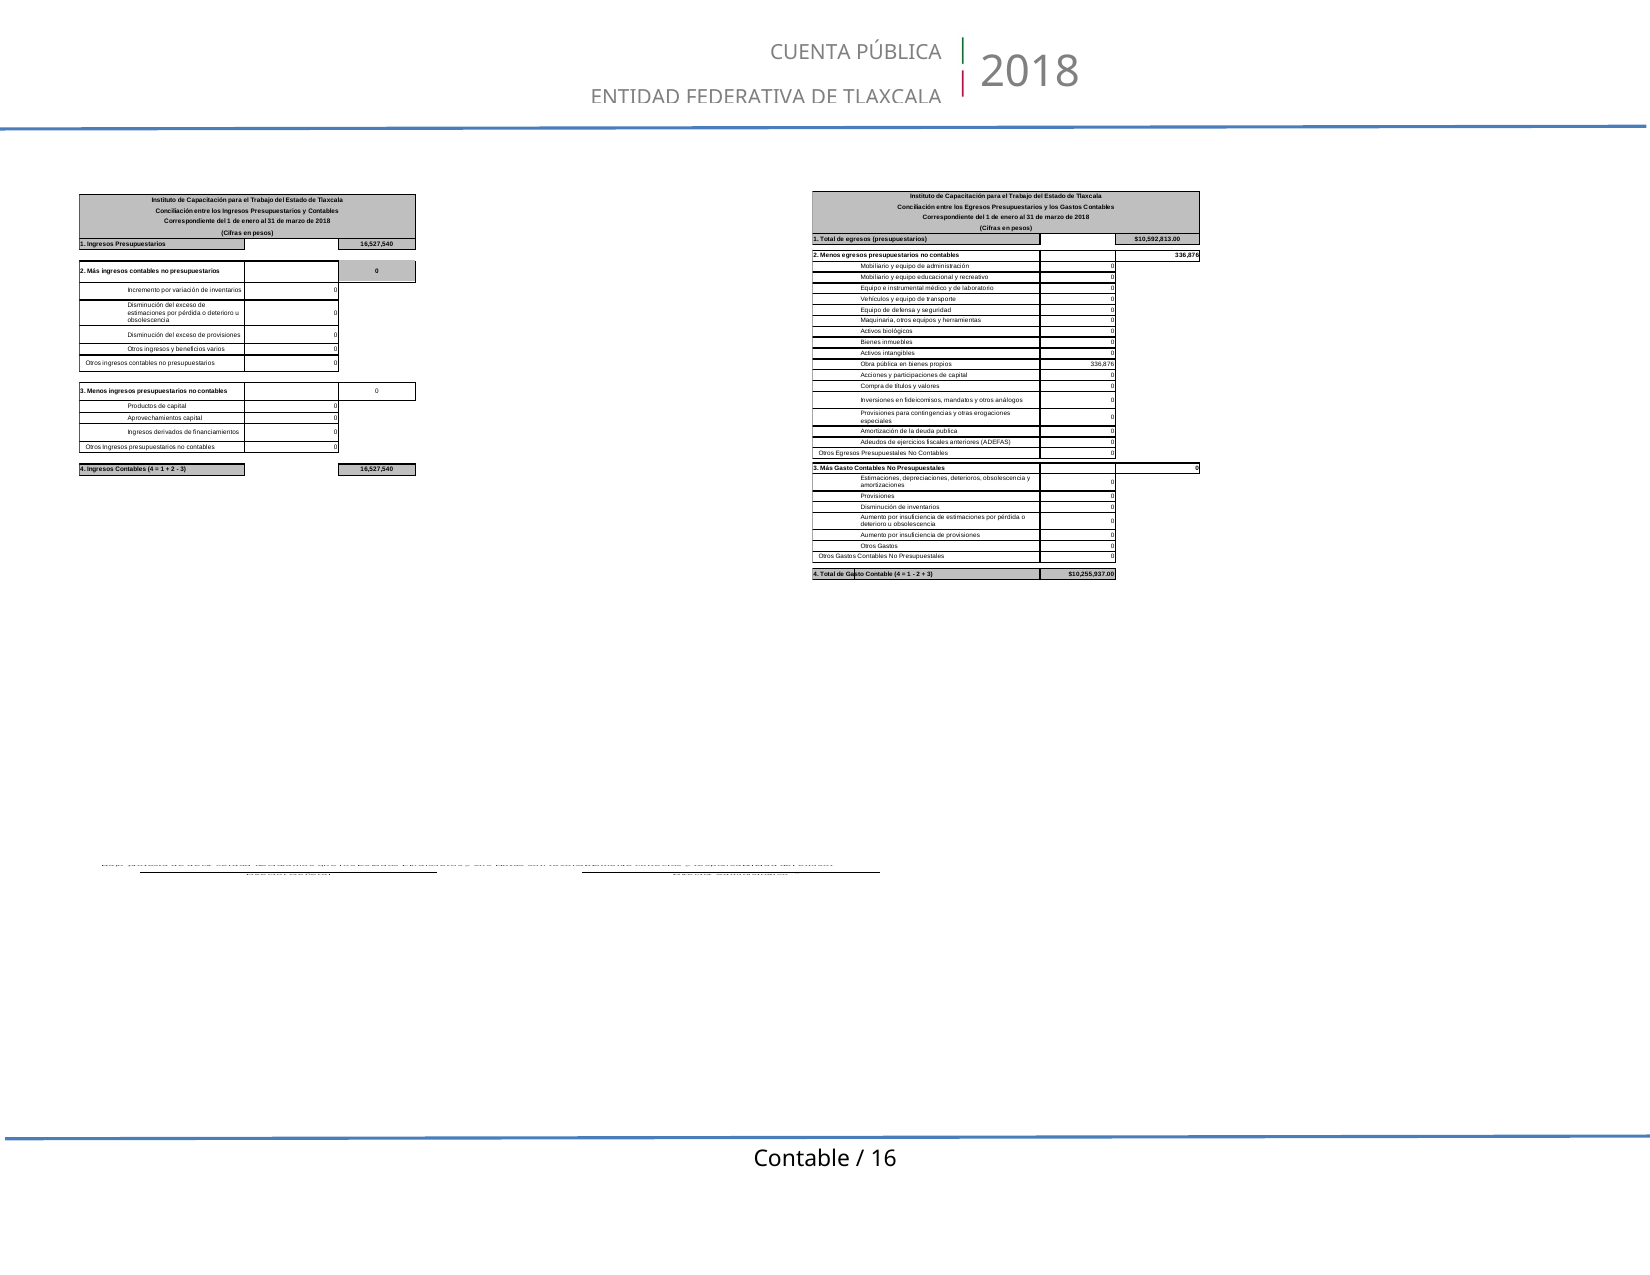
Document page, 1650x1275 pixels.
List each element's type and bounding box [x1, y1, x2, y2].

picture [956, 28, 974, 100]
